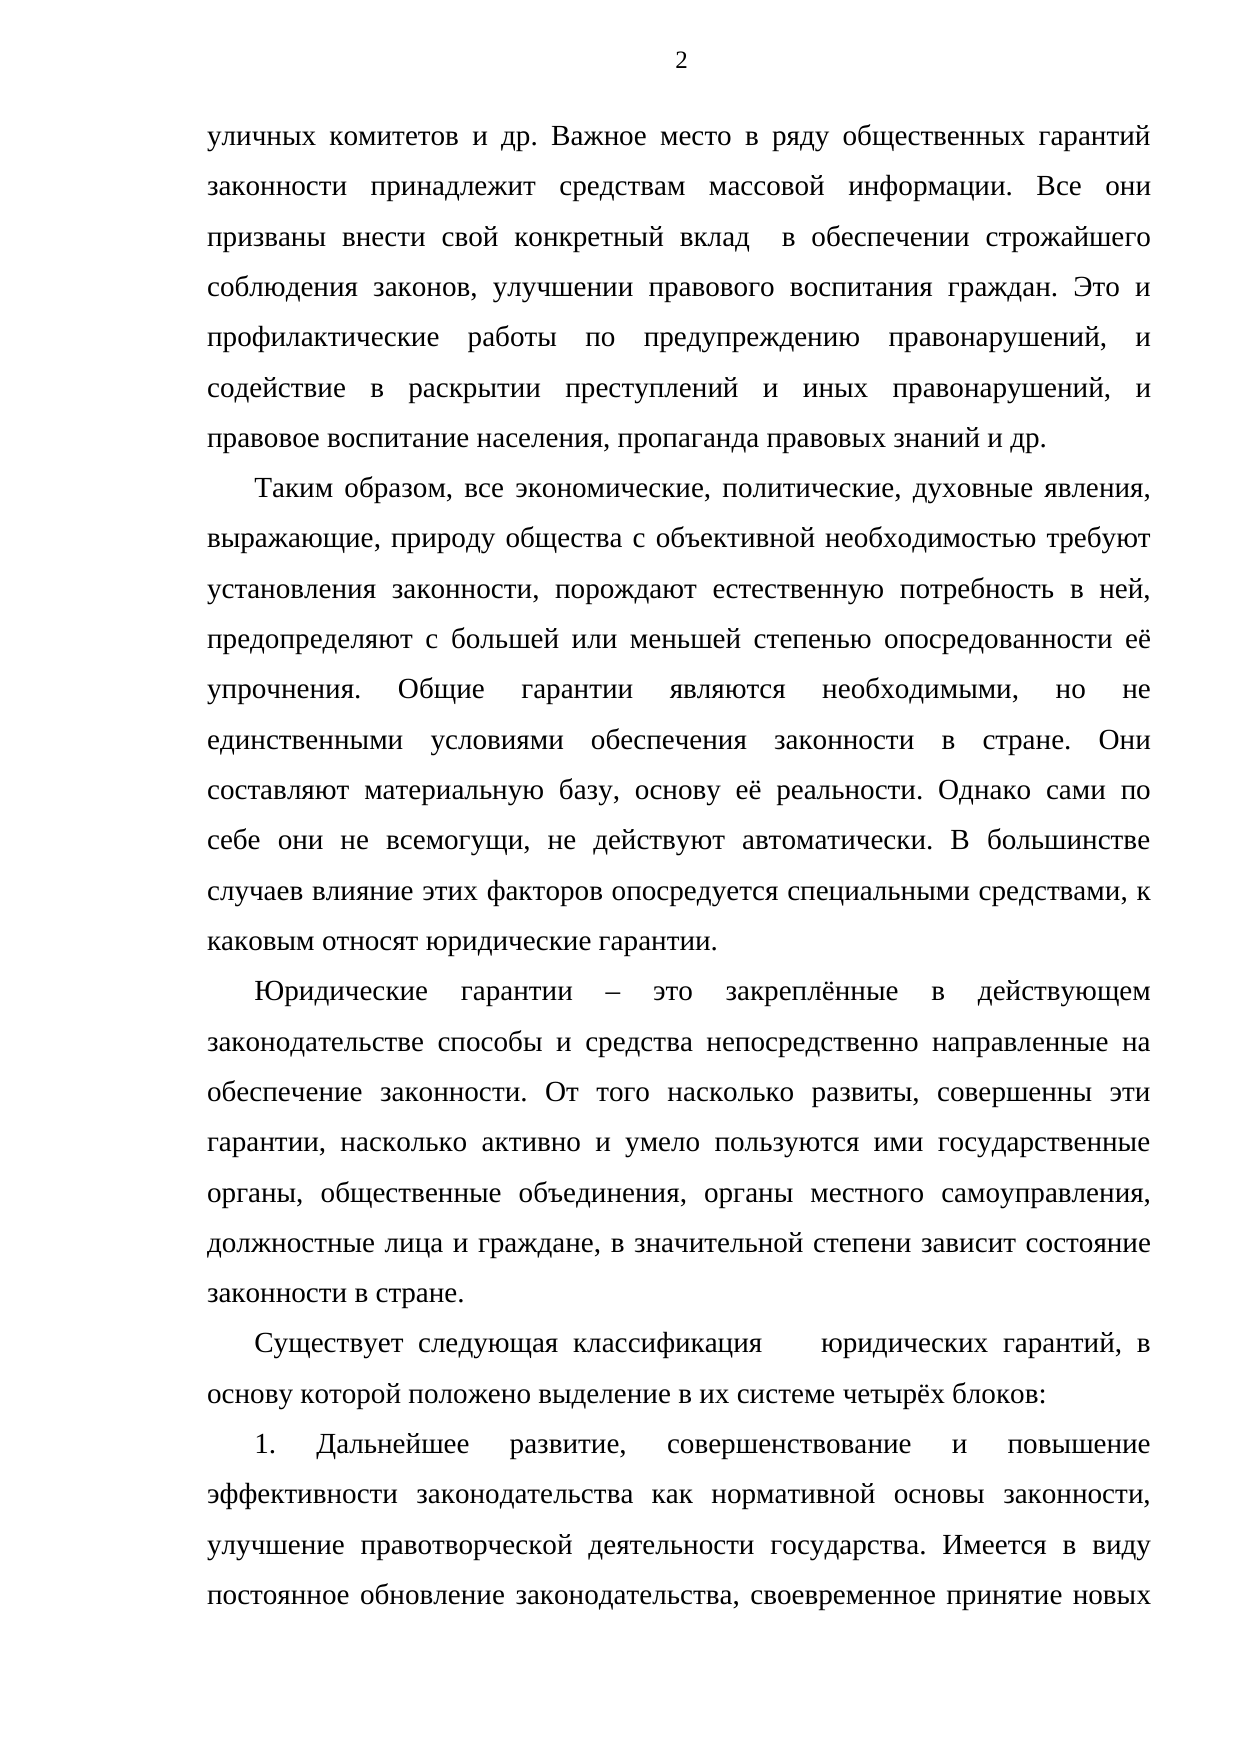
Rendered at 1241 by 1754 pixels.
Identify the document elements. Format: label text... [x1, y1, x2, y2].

text Юридические гарантии – это закреплённые в действующем законодательстве способы и средства непосредственно направленные на обеспечение законности. От того насколько развиты, совершенны эти гарантии, насколько активно и умело пользуются ими государственные органы, общественные объединения, органы местного самоуправления, должностные лица и граждане, в значительной степени зависит состояние законности в стране. [207, 973, 1152, 1309]
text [207, 1426, 1152, 1611]
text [207, 118, 1152, 453]
text Существует следующая классификация юридических гарантий, в основу которой положено выделение в их системе четырёх блоков: [207, 1326, 1152, 1409]
text Таким образом, все экономические, политические, духовные явления, выражающие, природу общества с объективной необходимостью требуют установления законности, порождают естественную потребность в ней, предопределяют с большей или меньшей степенью опосредованности её упрочнения. Общие гарантии являются необходимыми, но не единственными условиями обеспечения законности в стране. Они составляют материальную базу, основу её реальности. Однако сами по себе они не всемогущи, не действуют автоматически. В большинстве случаев влияние этих факторов опосредуется специальными средствами, к каковым относят юридические гарантии. [207, 470, 1152, 957]
